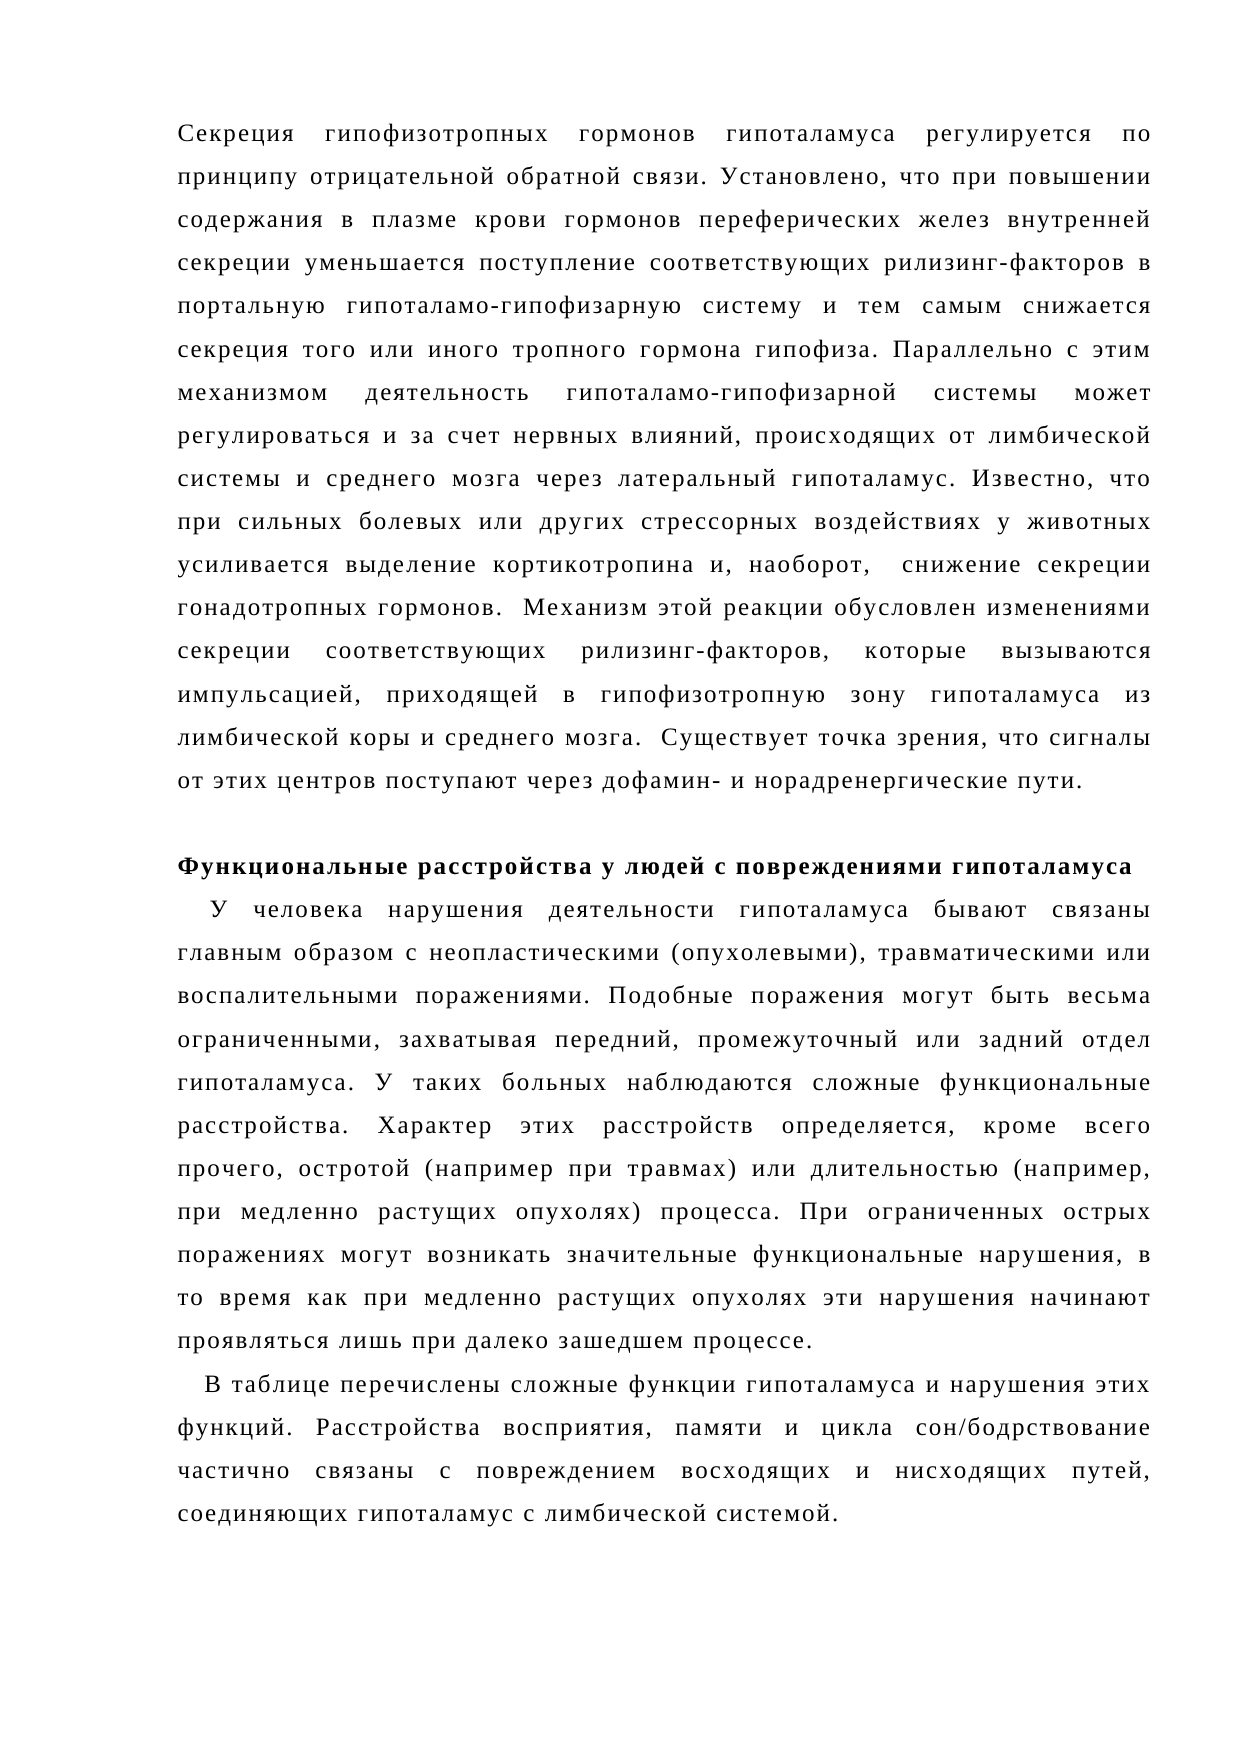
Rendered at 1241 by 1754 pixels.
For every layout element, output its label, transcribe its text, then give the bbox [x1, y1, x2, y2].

text В таблице перечислены сложные функции гипоталамуса и нарушения этих функций. Расстройства восприятия, памяти и цикла сон/бодрствование частично связаны с повреждением восходящих и нисходящих путей, соединяющих гипоталамус с лимбической системой. [177, 1369, 1152, 1527]
subtitle Функциональные расстройства у людей с повреждениями гипоталамуса [177, 851, 1152, 880]
text У человека нарушения деятельности гипоталамуса бывают связаны главным образом с неопластическими (опухолевыми), травматическими или воспалительными поражениями. Подобные поражения могут быть весьма ограниченными, захватывая передний, промежуточный или задний отдел гипоталамуса. У таких больных наблюдаются сложные функциональные расстройства. Характер этих расстройств определяется, кроме всего прочего, остротой (например при травмах) или длительностью (например, при медленно растущих опухолях) процесса. При ограниченных острых поражениях могут возникать значительные функциональные нарушения, в то время как при медленно растущих опухолях эти нарушения начинают проявляться лишь при далеко зашедшем процессе. [177, 894, 1152, 1354]
text Секреция гипофизотропных гормонов гипоталамуса регулируется по принципу отрицательной обратной связи. Установлено, что при повышении содержания в плазме крови гормонов переферических желез внутренней секреции уменьшается поступление соответствующих рилизинг-факторов в портальную гипоталамо-гипофизарную систему и тем самым снижается секреция того или иного тропного гормона гипофиза. Параллельно с этим механизмом деятельность гипоталамо-гипофизарной системы может регулироваться и за счет нервных влияний, происходящих от лимбической системы и среднего мозга через латеральный гипоталамус. Известно, что при сильных болевых или других стрессорных воздействиях у животных усиливается выделение кортикотропина и, наоборот, снижение секреции гонадотропных гормонов. Механизм этой реакции обусловлен изменениями секреции соответствующих рилизинг-факторов, которые вызываются импульсацией, приходящей в гипофизотропную зону гипоталамуса из лимбической коры и среднего мозга. Существует точка зрения, что сигналы от этих центров поступают через дофамин- и норадренергические пути. [177, 118, 1152, 794]
